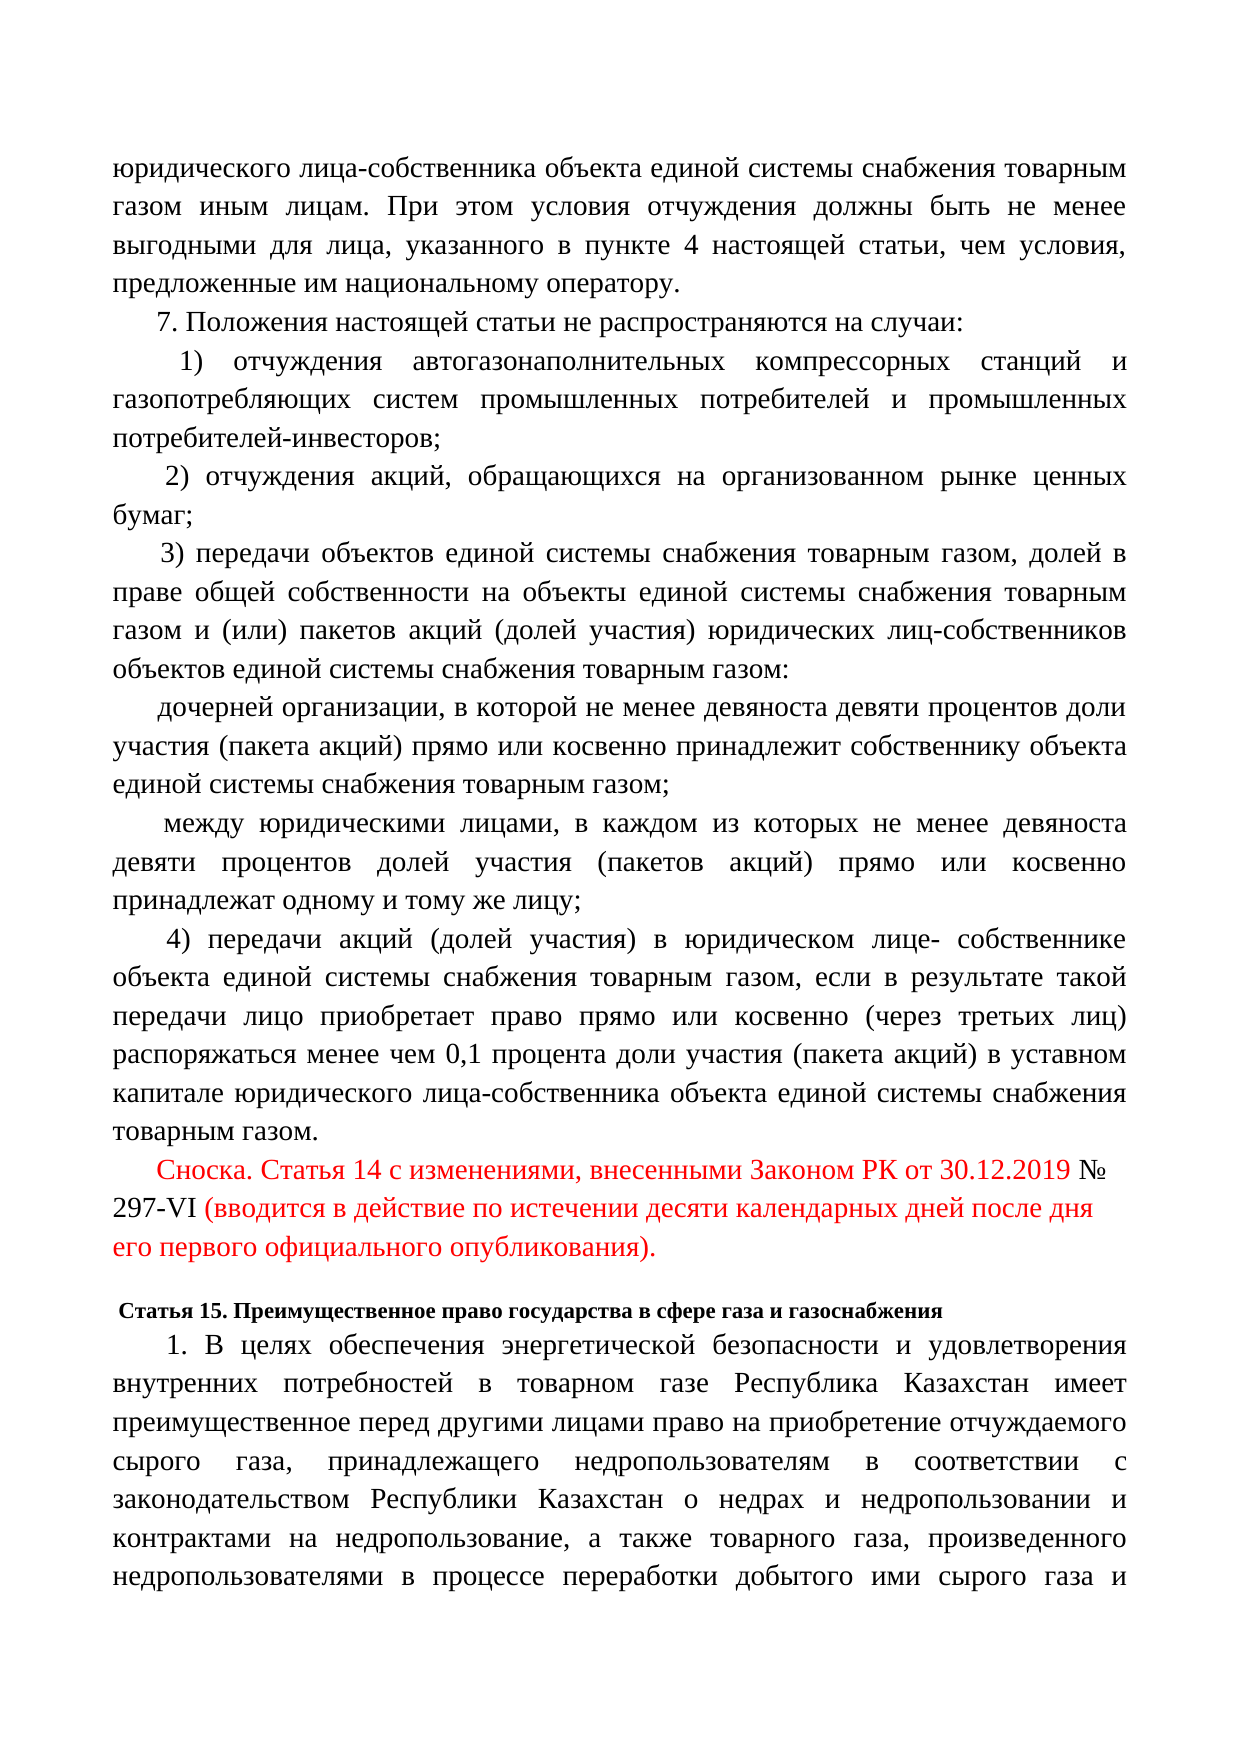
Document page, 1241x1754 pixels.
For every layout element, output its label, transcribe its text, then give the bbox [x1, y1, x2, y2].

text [112, 150, 1128, 299]
text дочерней организации, в которой не менее девяноста девяти процентов доли участия (пакета акций) прямо или косвенно принадлежит собственнику объекта единой системы снабжения товарным газом; [112, 689, 1128, 800]
text 3) передачи объектов единой системы снабжения товарным газом, долей в праве общей собственности на объекты единой системы снабжения товарным газом и (или) пакетов акций (долей участия) юридических лиц-собственников объектов единой системы снабжения товарным газом: [112, 535, 1128, 684]
text Статья 15. Преимущественное право государства в сфере газа и газоснабжения [112, 1297, 1128, 1323]
text между юридическими лицами, в каждом из которых не менее девяноста девяти процентов долей участия (пакетов акций) прямо или косвенно принадлежат одному и тому же лицу; [112, 805, 1128, 916]
text 1) отчуждения автогазонаполнительных компрессорных станций и газопотребляющих систем промышленных потребителей и промышленных потребителей-инвесторов; [112, 343, 1128, 453]
text 2) отчуждения акций, обращающихся на организованном рынке ценных бумаг; [112, 458, 1128, 530]
text 4) передачи акций (долей участия) в юридическом лице- собственнике объекта единой системы снабжения товарным газом, если в результате такой передачи лицо приобретает право прямо или косвенно (через третьих лиц) распоряжаться менее чем 0,1 процента доли участия (пакета акций) в уставном капитале юридического лица-собственника объекта единой системы снабжения товарным газом. [112, 921, 1128, 1147]
text 7. Положения настоящей статьи не распространяются на случаи: [112, 304, 1128, 338]
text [112, 1327, 1128, 1592]
text Сноска. Статья 14 с изменениями, внесенными Законом РК от 30.12.2019 № 297-VІ (вводится в действие по истечении десяти календарных дней после дня его первого официального опубликования). [112, 1152, 1128, 1293]
